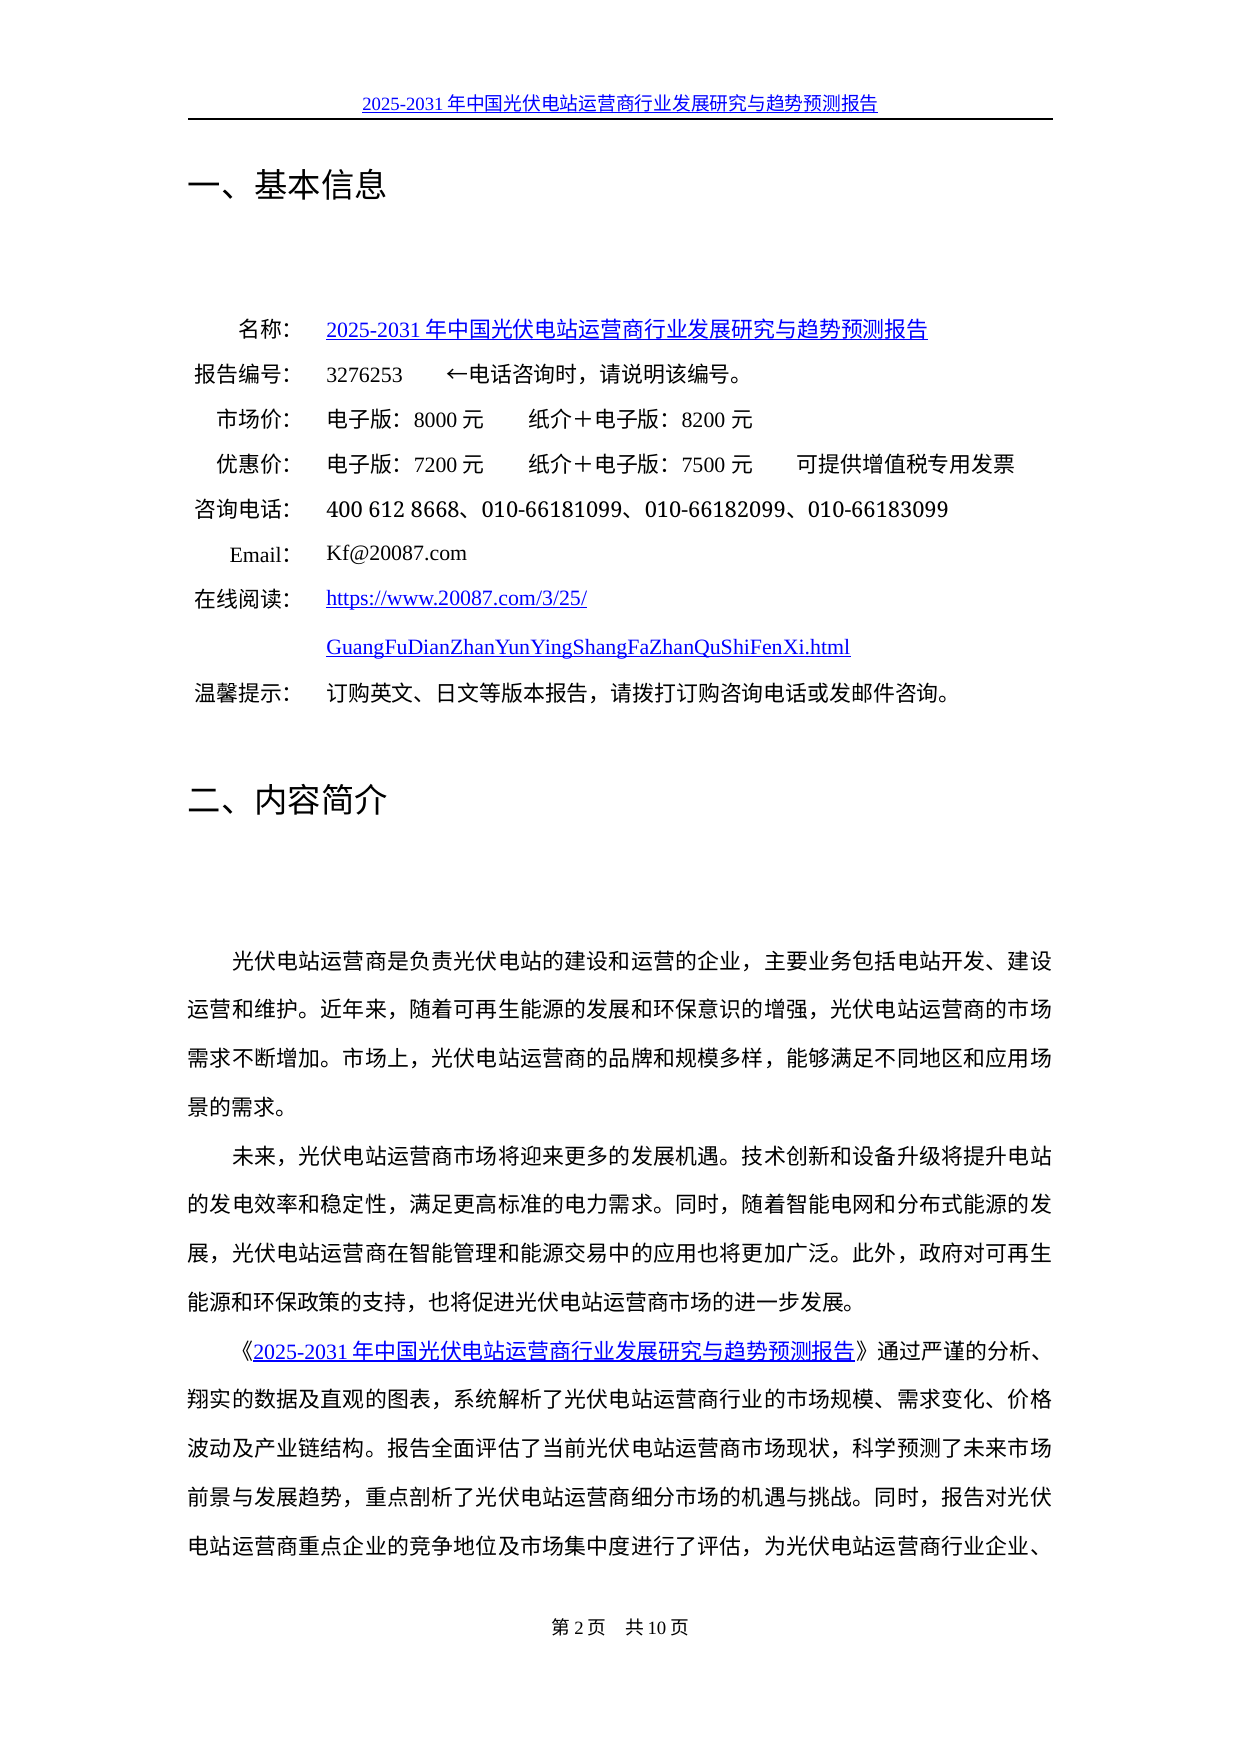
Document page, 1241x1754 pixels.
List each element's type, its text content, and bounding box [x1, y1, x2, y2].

table_cell 咨询电话： [167, 492, 315, 537]
title 二、内容简介 [187, 766, 1053, 831]
table_cell 订购英文、日文等版本报告，请拨打订购咨询电话或发邮件咨询。 [315, 675, 1073, 720]
table_header 名称： [167, 312, 315, 357]
table_cell 电子版：7200 元 纸介＋电子版：7500 元 可提供增值税专用发票 [315, 447, 1073, 492]
table_cell 市场价： [167, 402, 315, 447]
table_cell 在线阅读： [167, 582, 315, 675]
table_cell Kf@20087.com [315, 537, 1073, 582]
table_cell 400 612 8668、010-66181099、010-66182099、010-66183099 [315, 492, 1073, 537]
table_cell 温馨提示： [167, 675, 315, 720]
table_cell [315, 582, 1073, 675]
table_cell 3276253 ←电话咨询时，请说明该编号。 [315, 357, 1073, 402]
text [187, 943, 1053, 1561]
title 一、基本信息 [187, 150, 1053, 215]
table_cell 报告编号： [167, 357, 315, 402]
table_cell 电子版：8000 元 纸介＋电子版：8200 元 [315, 402, 1073, 447]
table_header 2025-2031年中国光伏电站运营商行业发展研究与趋势预测报告 [315, 312, 1073, 357]
table_cell Email： [167, 537, 315, 582]
table_cell 优惠价： [167, 447, 315, 492]
